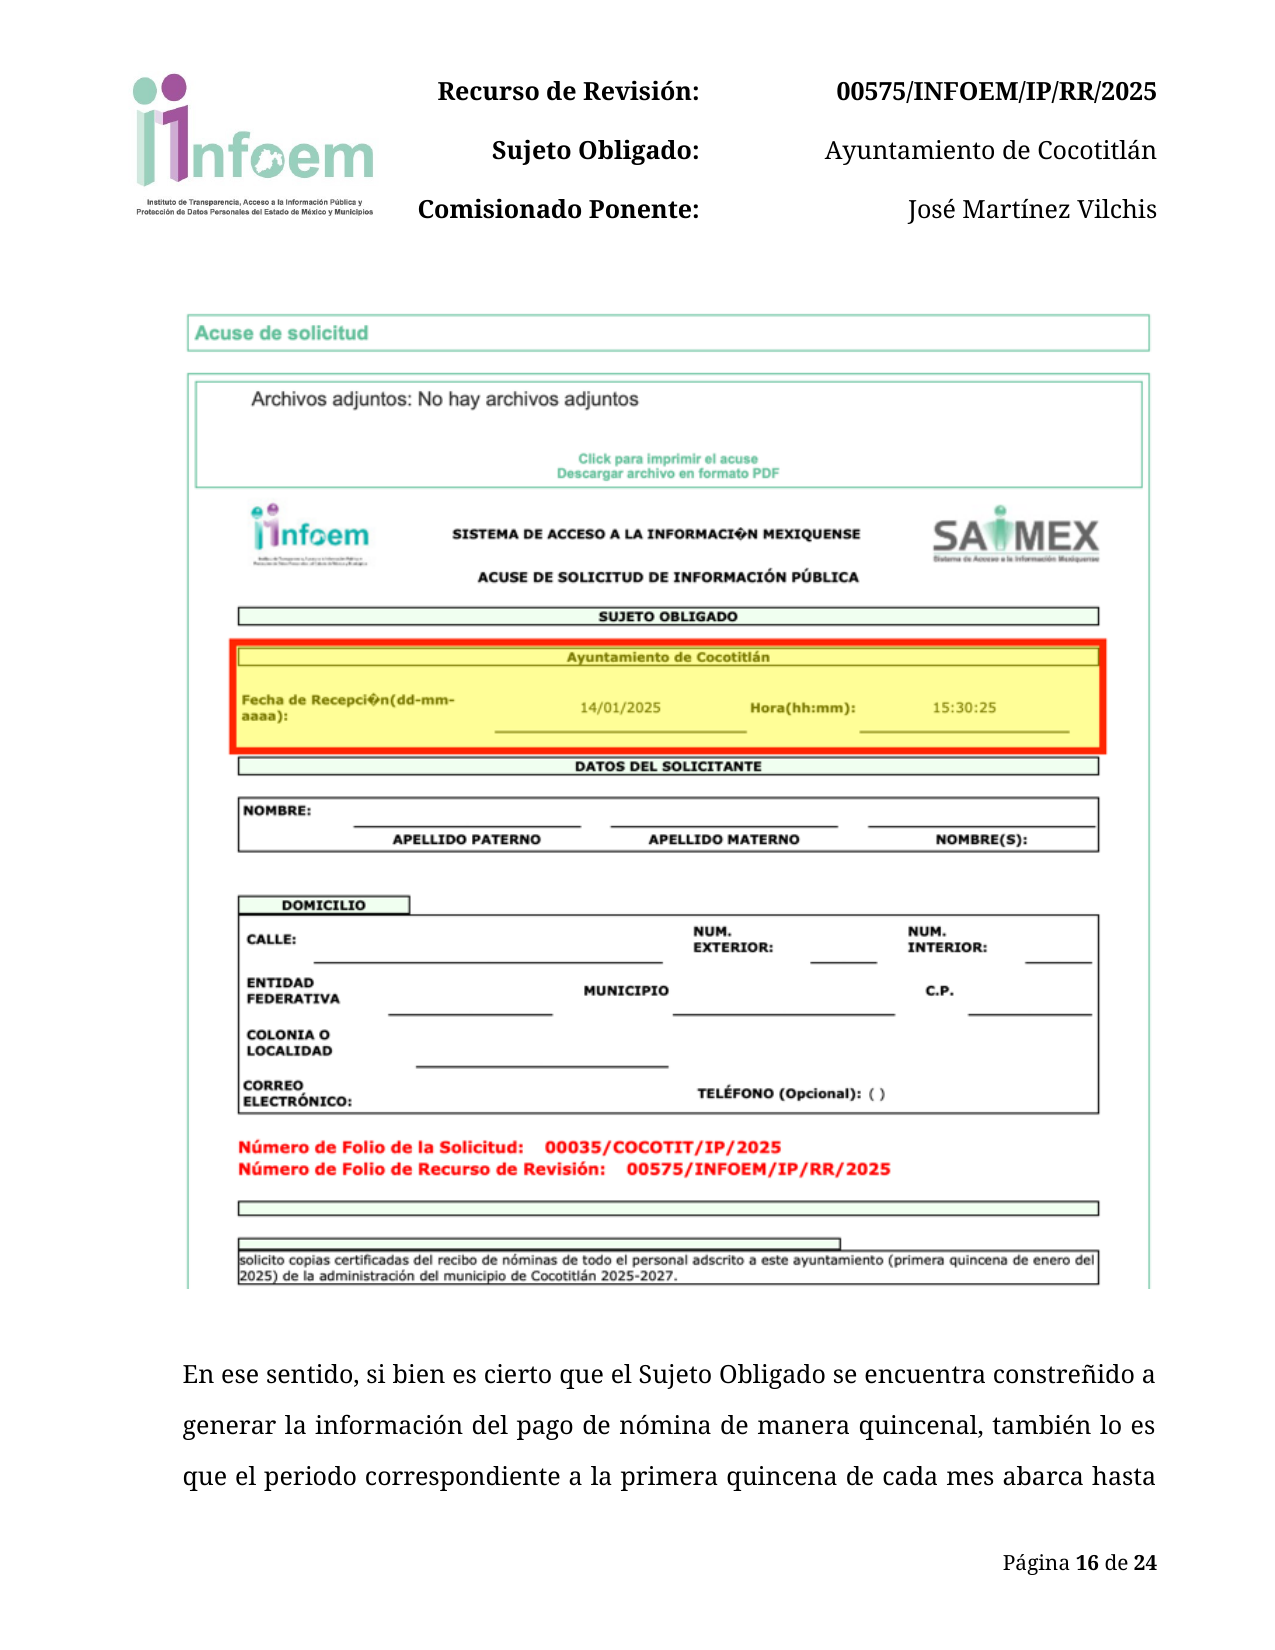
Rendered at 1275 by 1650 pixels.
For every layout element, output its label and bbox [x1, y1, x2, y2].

picture [13, 13, 1275, 1650]
text [182, 1357, 1157, 1493]
